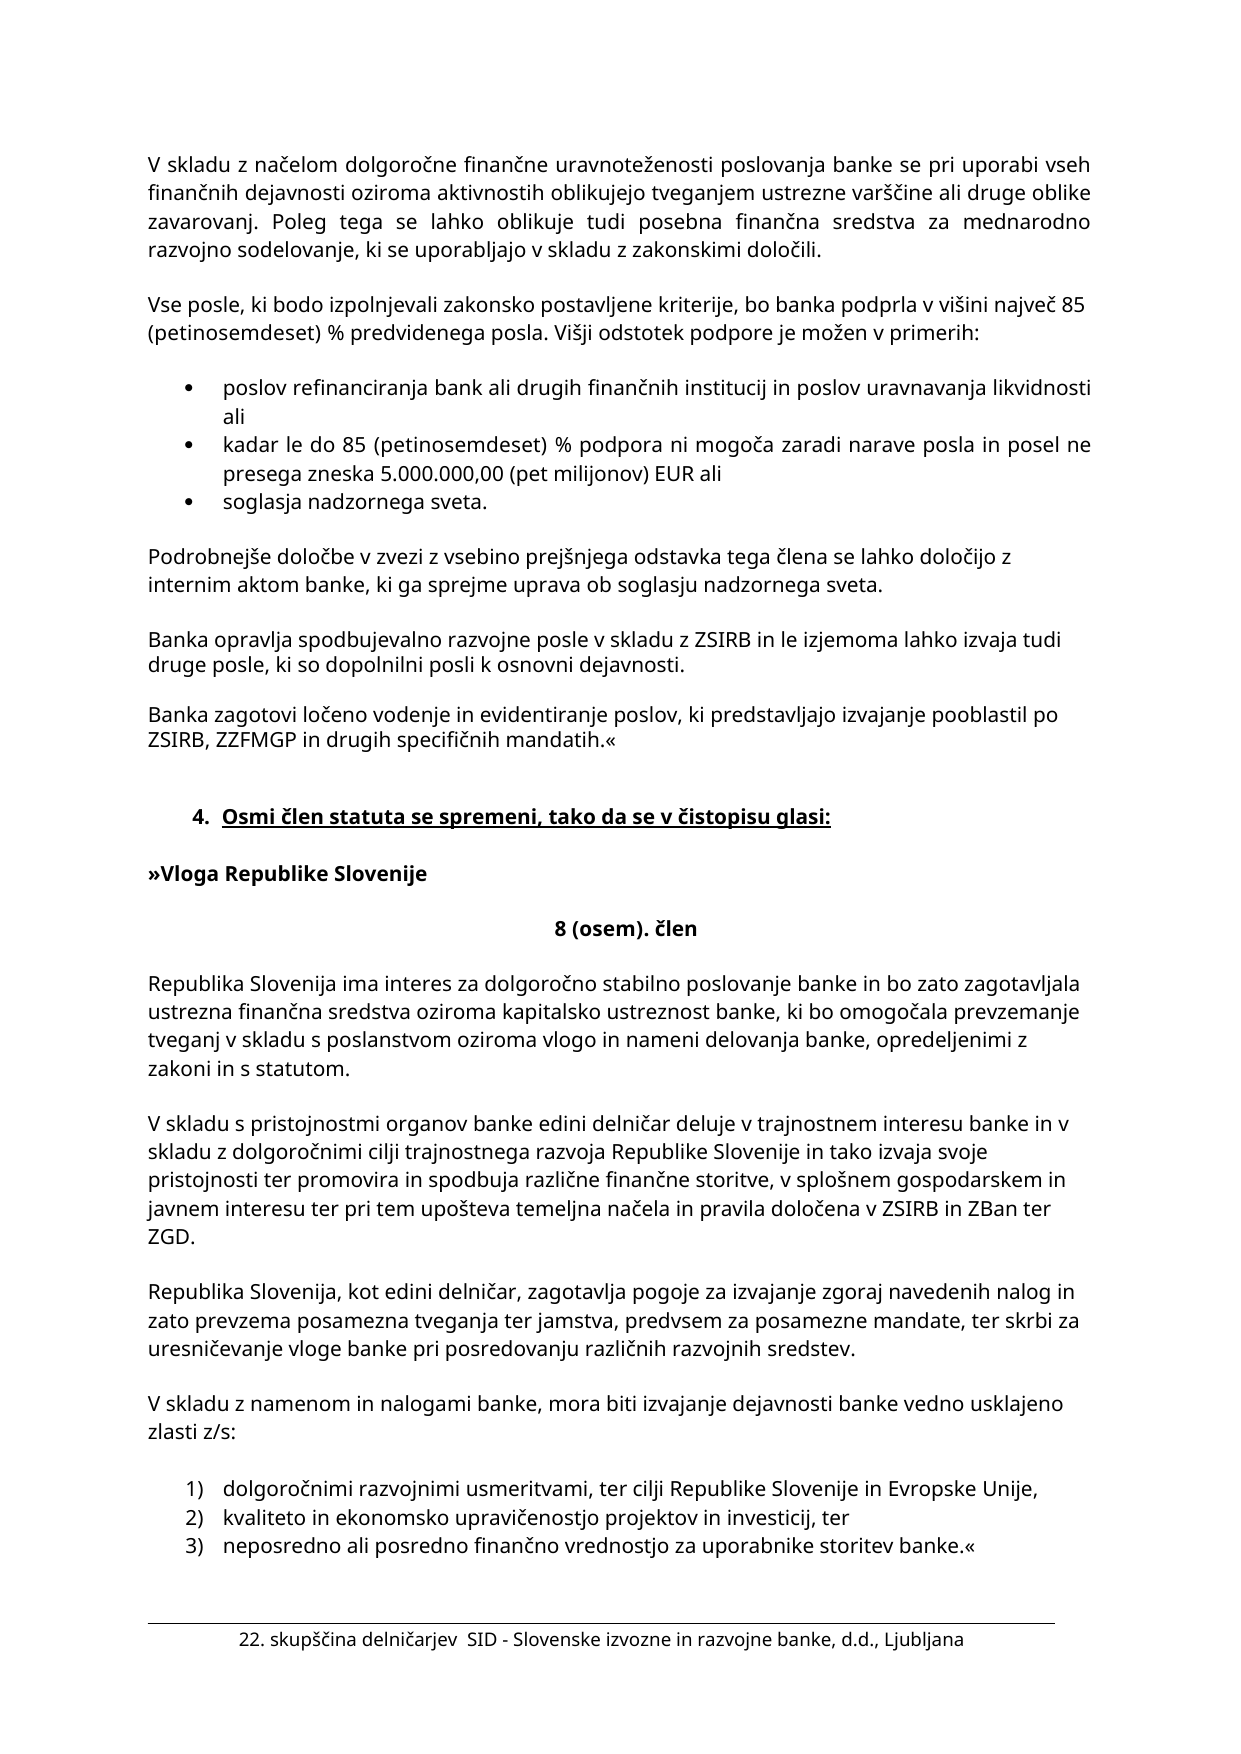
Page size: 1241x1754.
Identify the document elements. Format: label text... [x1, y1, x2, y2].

text »Vloga Republike Slovenije [148, 859, 1093, 887]
list Osmi člen statuta se spremeni, tako da se v čistopisu glasi: [192, 802, 1093, 831]
text Republika Slovenija ima interes za dolgoročno stabilno poslovanje banke in bo zato zagotavljala ustrezna finančna sredstva oziroma kapitalsko ustreznost banke, ki bo omogočala prevzemanje tveganj v skladu s poslanstvom oziroma vlogo in nameni delovanja banke, opredeljenimi z zakoni in s statutom. [148, 969, 1093, 1082]
list neposredno ali posredno finančno vrednostjo za uporabnike storitev banke.« [185, 1531, 1093, 1559]
text Podrobnejše določbe v zvezi z vsebino prejšnjega odstavka tega člena se lahko določijo z internim aktom banke, ki ga sprejme uprava ob soglasju nadzornega sveta. [148, 542, 1093, 599]
text V skladu z namenom in nalogami banke, mora biti izvajanje dejavnosti banke vedno usklajeno zlasti z/s: [148, 1389, 1093, 1446]
list poslov refinanciranja bank ali drugih finančnih institucij in poslov uravnavanja likvidnosti ali [185, 373, 1093, 430]
list kvaliteto in ekonomsko upravičenostjo projektov in investicij, ter [185, 1503, 1093, 1531]
text Banka opravlja spodbujevalno razvojne posle v skladu z ZSIRB in le izjemoma lahko izvaja tudi druge posle, ki so dopolnilni posli k osnovni dejavnosti. [148, 627, 1093, 677]
text Vse posle, ki bodo izpolnjevali zakonsko postavljene kriterije, bo banka podprla v višini največ 85 (petinosemdeset) % predvidenega posla. Višji odstotek podpore je možen v primerih: [148, 290, 1093, 347]
text V skladu z načelom dolgoročne finančne uravnoteženosti poslovanja banke se pri uporabi vseh finančnih dejavnosti oziroma aktivnostih oblikujejo tveganjem ustrezne varščine ali druge oblike zavarovanj. Poleg tega se lahko oblikuje tudi posebna finančna sredstva za mednarodno razvojno sodelovanje, ki se uporabljajo v skladu z zakonskimi določili. [148, 150, 1093, 264]
text V skladu s pristojnostmi organov banke edini delničar deluje v trajnostnem interesu banke in v skladu z dolgoročnimi cilji trajnostnega razvoja Republike Slovenije in tako izvaja svoje pristojnosti ter promovira in spodbuja različne finančne storitve, v splošnem gospodarskem in javnem interesu ter pri tem upošteva temeljna načela in pravila določena v ZSIRB in ZBan ter ZGD. [148, 1109, 1093, 1251]
text Banka zagotovi ločeno vodenje in evidentiranje poslov, ki predstavljajo izvajanje pooblastil po ZSIRB, ZZFMGP in drugih specifičnih mandatih.« [148, 702, 1093, 752]
text Republika Slovenija, kot edini delničar, zagotavlja pogoje za izvajanje zgoraj navedenih nalog in zato prevzema posamezna tveganja ter jamstva, predvsem za posamezne mandate, ter skrbi za uresničevanje vloge banke pri posredovanju različnih razvojnih sredstev. [148, 1277, 1093, 1363]
text 8 (osem). člen [148, 914, 1093, 942]
list dolgoročnimi razvojnimi usmeritvami, ter cilji Republike Slovenije in Evropske Unije, [185, 1474, 1093, 1503]
list soglasja nadzornega sveta. [185, 487, 1093, 516]
list kadar le do 85 (petinosemdeset) % podpora ni mogoča zaradi narave posla in posel ne presega zneska 5.000.000,00 (pet milijonov) EUR ali [185, 430, 1093, 487]
